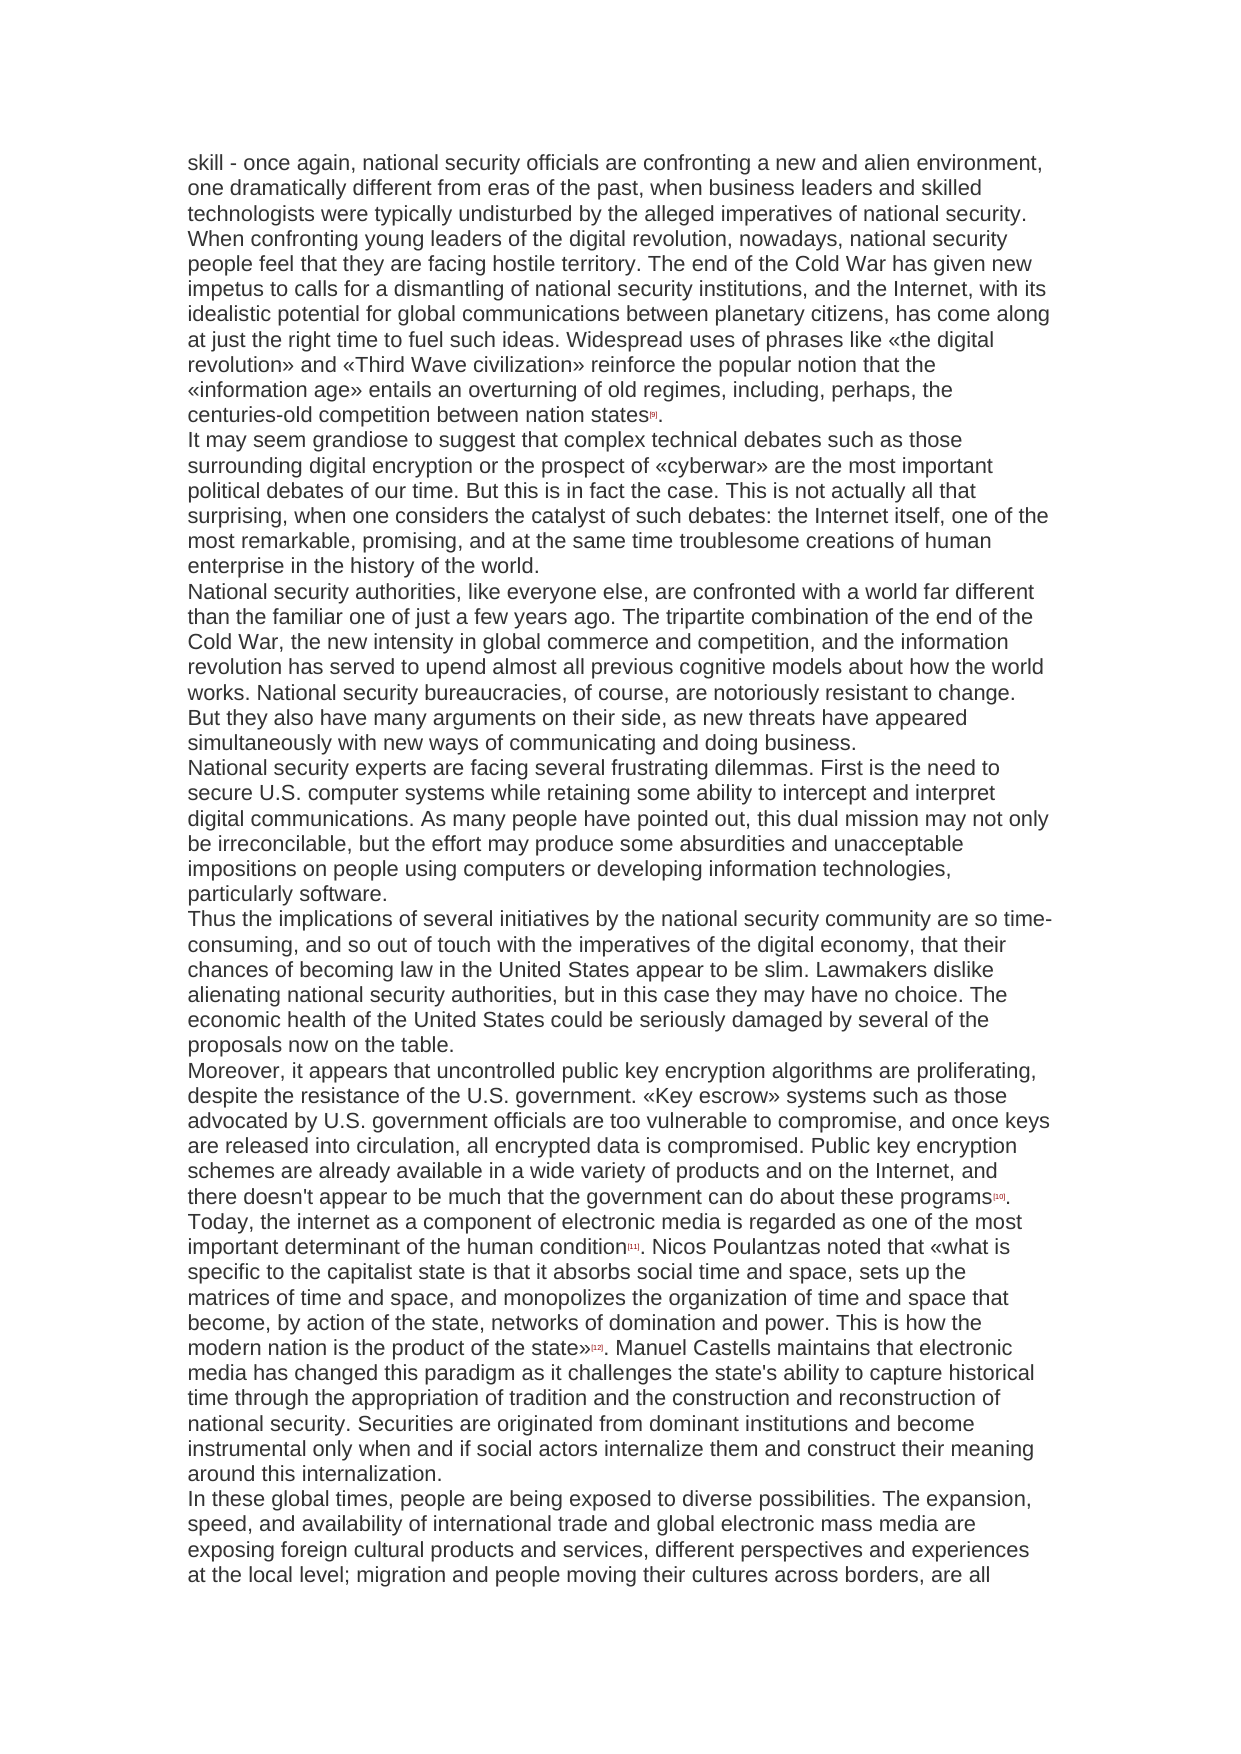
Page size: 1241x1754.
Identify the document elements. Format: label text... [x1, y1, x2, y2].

text National security experts are facing several frustrating dilemmas. First is the need to secure U.S. computer systems while retaining some ability to intercept and interpret digital communications. As many people have pointed out, this dual mission may not only be irreconcilable, but the effort may produce some absurdities and unacceptable impositions on people using computers or developing information technologies, particularly software. [187, 755, 1053, 906]
text Moreover, it appears that uncontrolled public key encryption algorithms are proliferating, despite the resistance of the U.S. government. «Key escrow» systems such as those advocated by U.S. government officials are too vulnerable to compromise, and once keys are released into circulation, all encrypted data is compromised. Public key encryption schemes are already available in a wide variety of products and on the Internet, and there doesn't appear to be much that the government can do about these programs[10]. [187, 1057, 1053, 1209]
text National security authorities, like everyone else, are confronted with a world far different than the familiar one of just a few years ago. The tripartite combination of the end of the Cold War, the new intensity in global commerce and competition, and the information revolution has served to upend almost all previous cognitive models about how the world works. National security bureaucracies, of course, are notoriously resistant to change. But they also have many arguments on their side, as new threats have appeared simultaneously with new ways of communicating and doing business. [187, 578, 1053, 755]
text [187, 150, 1053, 427]
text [187, 1486, 1053, 1587]
text Today, the internet as a component of electronic media is regarded as one of the most important determinant of the human condition[11]. Nicos Poulantzas noted that «what is specific to the capitalist state is that it absorbs social time and space, sets up the matrices of time and space, and monopolizes the organization of time and space that become, by action of the state, networks of domination and power. This is how the modern nation is the product of the state»[12]. Manuel Castells maintains that electronic media has changed this paradigm as it challenges the state's ability to capture historical time through the appropriation of tradition and the construction and reconstruction of national security. Securities are originated from dominant institutions and become instrumental only when and if social actors internalize them and construct their meaning around this internalization. [187, 1209, 1053, 1486]
text It may seem grandiose to suggest that complex technical debates such as those surrounding digital encryption or the prospect of «cyberwar» are the most important political debates of our time. But this is in fact the case. This is not actually all that surprising, when one considers the catalyst of such debates: the Internet itself, one of the most remarkable, promising, and at the same time troublesome creations of human enterprise in the history of the world. [187, 427, 1053, 578]
text Thus the implications of several initiatives by the national security community are so time-consuming, and so out of touch with the imperatives of the digital economy, that their chances of becoming law in the United States appear to be slim. Lawmakers dislike alienating national security authorities, but in this case they may have no choice. The economic health of the United States could be seriously damaged by several of the proposals now on the table. [187, 906, 1053, 1057]
